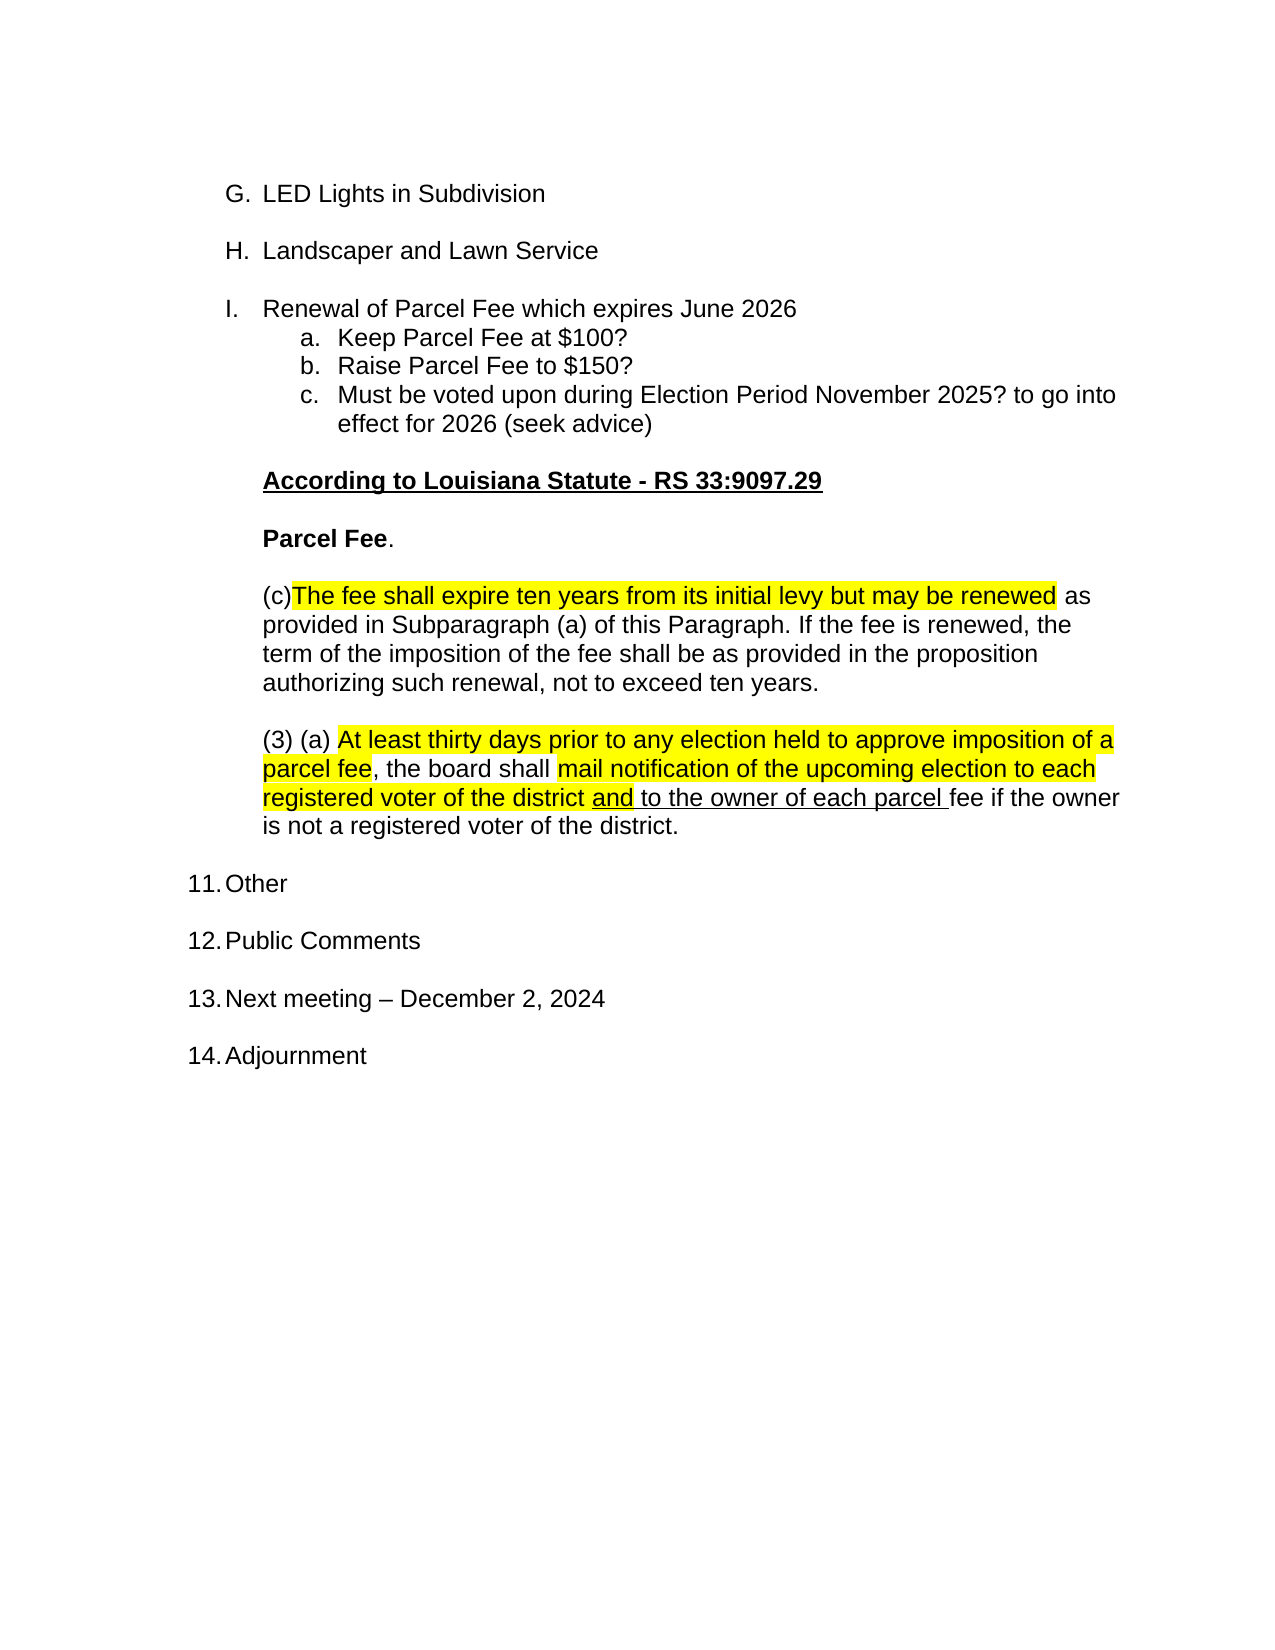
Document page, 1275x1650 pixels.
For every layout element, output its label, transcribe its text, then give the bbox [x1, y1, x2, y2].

list Next meeting – December 2, 2024 [187, 984, 1125, 1012]
list (3) (a) At least thirty days prior to any election held to approve imposition of a parcel fee, the board shall mail notification of the upcoming election to each registered voter of the district and to the owner of each parcel fee if the owner is not a registered voter of the district. [262, 725, 1125, 840]
list Landscaper and Lawn Service [225, 236, 1125, 265]
list Adjournment [187, 1041, 1125, 1070]
list Parcel Fee. [262, 524, 1125, 552]
list Keep Parcel Fee at $100? [300, 322, 1125, 351]
list Public Comments [187, 926, 1125, 955]
text term of the imposition of the fee shall be as provided in the proposition [225, 639, 1125, 667]
list Renewal of Parcel Fee which expires June 2026 [225, 294, 1125, 322]
list Other [187, 869, 1125, 897]
list Must be voted upon during Election Period November 2025? to go into effect for 2026 (seek advice) [300, 380, 1125, 437]
list Raise Parcel Fee to $150? [300, 351, 1125, 380]
list LED Lights in Subdivision [225, 179, 1125, 207]
text authorizing such renewal, not to exceed ten years. [225, 667, 1125, 696]
text According to Louisiana Statute - RS 33:9097.29 [225, 466, 1125, 495]
text provided in Subparagraph (a) of this Paragraph. If the fee is renewed, the [225, 610, 1125, 639]
